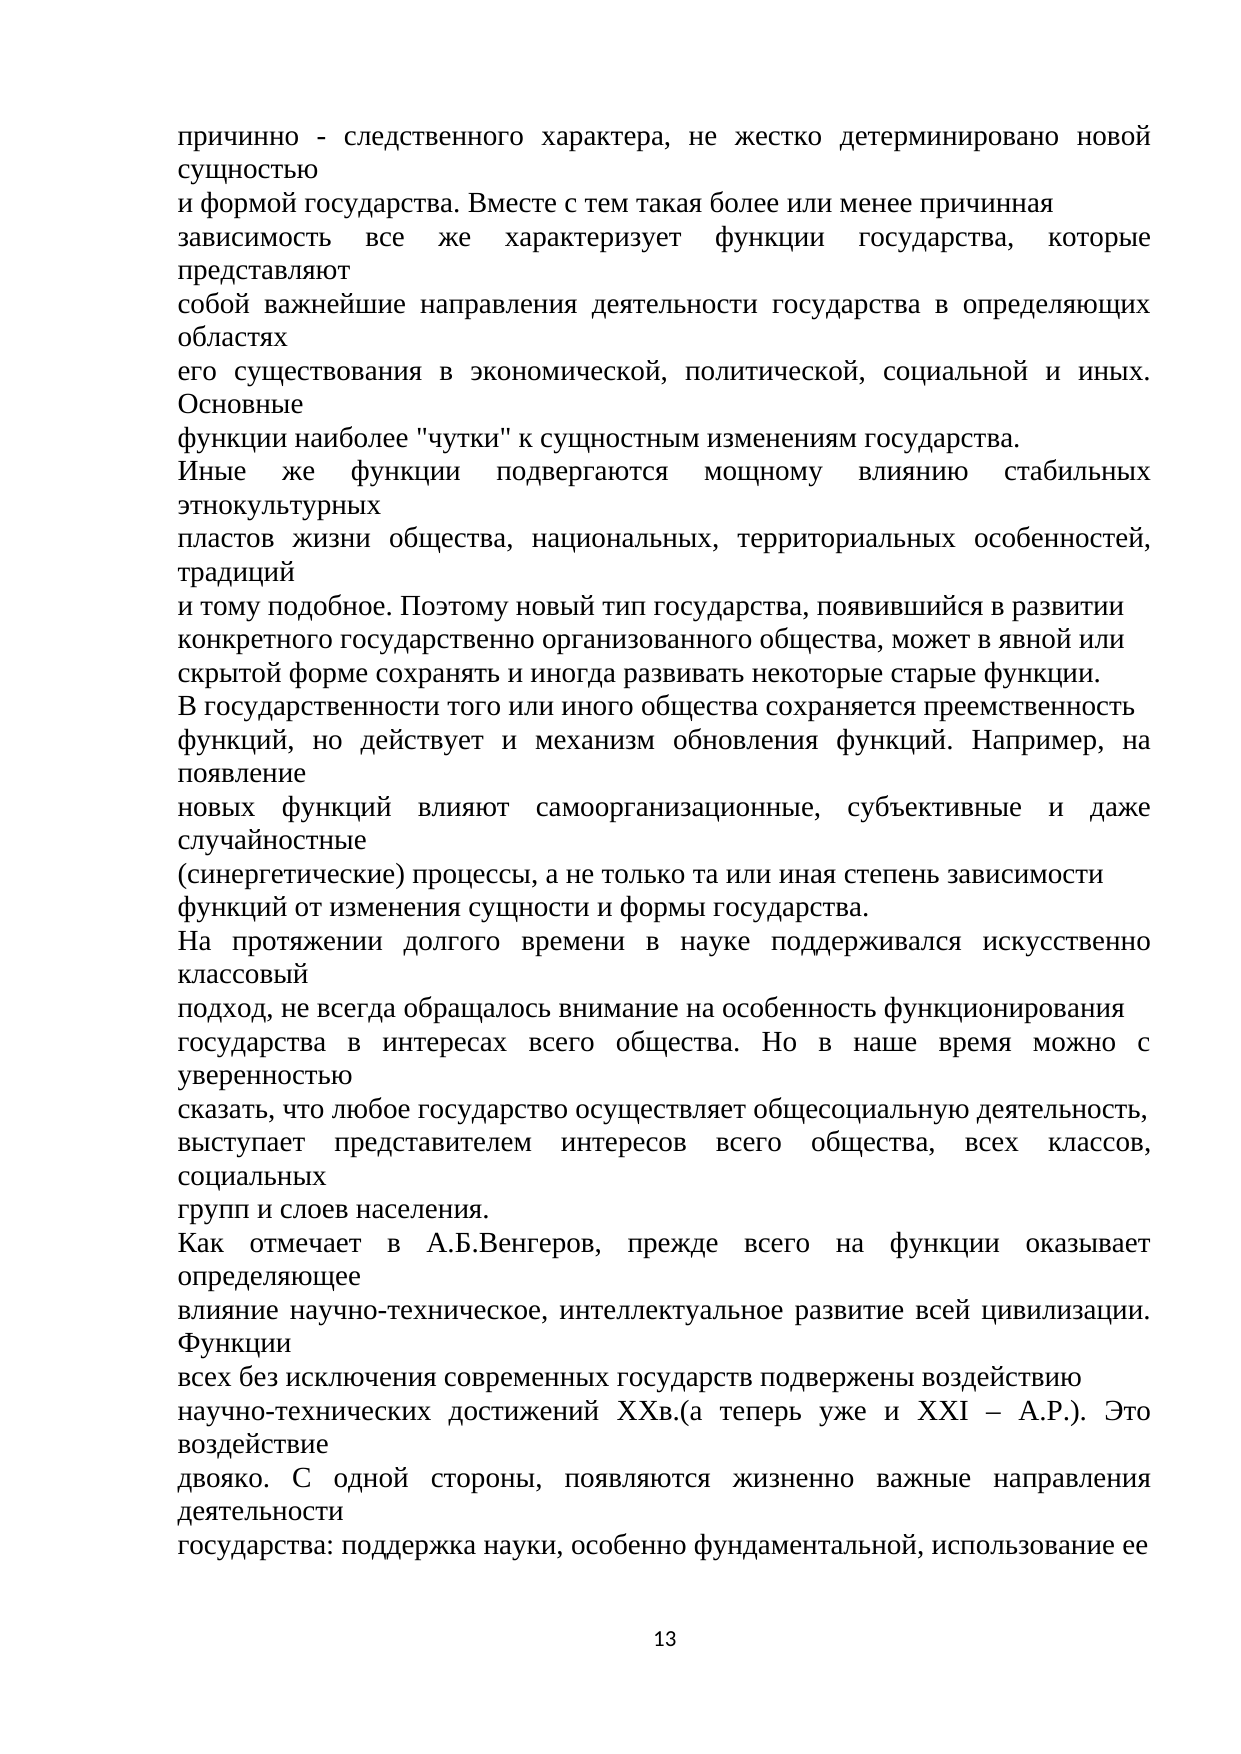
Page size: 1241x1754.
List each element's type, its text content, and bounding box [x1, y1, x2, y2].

text государства: поддержка науки, особенно фундаментальной, использование ее [177, 1527, 1152, 1560]
text скрытой форме сохранять и иногда развивать некоторые старые функции. [177, 655, 1152, 688]
text зависимость все же характеризует функции государства, которые представляют [177, 219, 1152, 286]
text сказать, что любое государство осуществляет общесоциальную деятельность, [177, 1091, 1152, 1124]
text всех без исключения современных государств подвержены воздействию [177, 1359, 1152, 1393]
text На протяжении долгого времени в науке поддерживался искусственно классовый [177, 923, 1152, 990]
text В государственности того или иного общества сохраняется преемственность [177, 688, 1152, 722]
text Как отмечает в А.Б.Венгеров, прежде всего на функции оказывает определяющее [177, 1225, 1152, 1292]
text собой важнейшие направления деятельности государства в определяющих областях [177, 286, 1152, 353]
text Иные же функции подвергаются мощному влиянию стабильных этнокультурных [177, 453, 1152, 521]
text научно-технических достижений ХХв.(а теперь уже и ХХI – А.Р.). Это воздействие [177, 1393, 1152, 1460]
text групп и слоев населения. [177, 1191, 1152, 1225]
text двояко. С одной стороны, появляются жизненно важные направления деятельности [177, 1460, 1152, 1527]
text и формой государства. Вместе с тем такая более или менее причинная [177, 185, 1152, 219]
text подход, не всегда обращалось внимание на особенность функционирования [177, 990, 1152, 1024]
text его существования в экономической, политической, социальной и иных. Основные [177, 353, 1152, 420]
text конкретного государственно организованного общества, может в явной или [177, 621, 1152, 655]
text функций, но действует и механизм обновления функций. Например, на появление [177, 722, 1152, 789]
text функции наиболее "чутки" к сущностным изменениям государства. [177, 420, 1152, 453]
text влияние научно-техническое, интеллектуальное развитие всей цивилизации. Функции [177, 1292, 1152, 1359]
text выступает представителем интересов всего общества, всех классов, социальных [177, 1124, 1152, 1191]
text причинно - следственного характера, не жестко детерминировано новой сущностью [177, 118, 1152, 185]
text и тому подобное. Поэтому новый тип государства, появившийся в развитии [177, 588, 1152, 621]
text функций от изменения сущности и формы государства. [177, 889, 1152, 923]
text государства в интересах всего общества. Но в наше время можно с уверенностью [177, 1024, 1152, 1091]
text (синергетические) процессы, а не только та или иная степень зависимости [177, 856, 1152, 889]
text новых функций влияют самоорганизационные, субъективные и даже случайностные [177, 789, 1152, 856]
text пластов жизни общества, национальных, территориальных особенностей, традиций [177, 521, 1152, 588]
